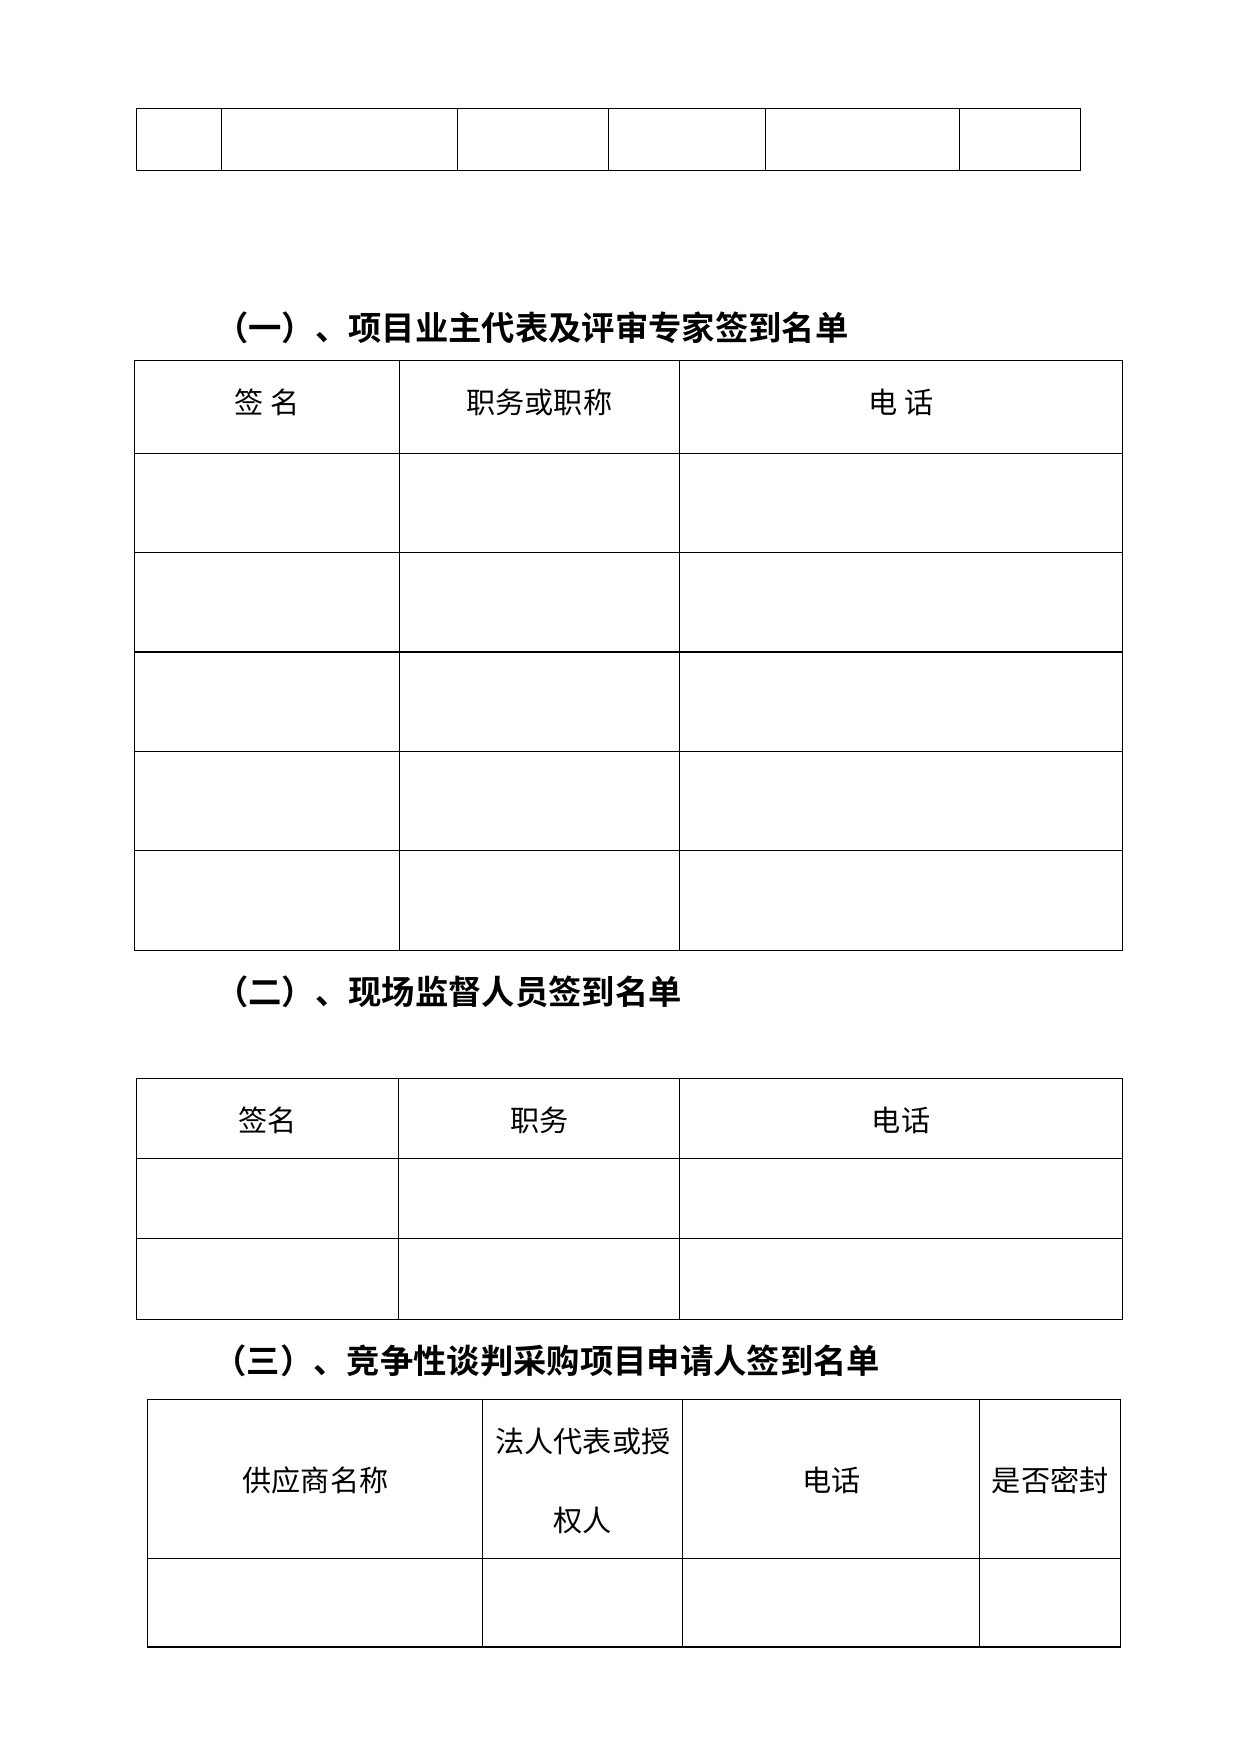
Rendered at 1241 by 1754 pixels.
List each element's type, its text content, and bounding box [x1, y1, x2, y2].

table_header 签 名 [135, 361, 399, 453]
table_cell [135, 454, 399, 552]
table_cell [680, 851, 1122, 949]
table_cell [483, 1559, 682, 1646]
table_cell [399, 1239, 679, 1318]
table_cell [683, 1559, 979, 1646]
table_header 职务 [399, 1079, 679, 1158]
table_header 法人代表或授权人 [483, 1400, 682, 1558]
table_cell [609, 109, 765, 169]
table_cell [400, 752, 679, 850]
table_cell [960, 109, 1080, 169]
table_cell [680, 1239, 1122, 1318]
table_cell [680, 454, 1122, 552]
table_cell [135, 553, 399, 651]
table_header 供应商名称 [148, 1400, 482, 1558]
table_cell [458, 109, 608, 169]
text （一）、项目业主代表及评审专家签到名单 [148, 301, 1092, 349]
text （三）、竞争性谈判采购项目申请人签到名单 [148, 1320, 1092, 1399]
table_header 签名 [137, 1079, 398, 1158]
table_cell [135, 851, 399, 949]
table_header 职务或职称 [400, 361, 679, 453]
table_cell [680, 1159, 1122, 1238]
table_header 是否密封 [980, 1400, 1120, 1558]
table_cell [148, 1559, 482, 1646]
table_cell [137, 1239, 398, 1318]
table_cell [135, 653, 399, 751]
text （二）、现场监督人员签到名单 [148, 951, 1092, 1030]
table_cell [137, 109, 221, 169]
table_cell [400, 851, 679, 949]
table_cell [399, 1159, 679, 1238]
table_cell [680, 553, 1122, 651]
table_cell [680, 752, 1122, 850]
table_cell [137, 1159, 398, 1238]
table_cell [400, 454, 679, 552]
table_cell [980, 1559, 1120, 1646]
table_header 电 话 [680, 361, 1122, 453]
table_header 电话 [680, 1079, 1122, 1158]
table_cell [680, 653, 1122, 751]
table_cell [400, 653, 679, 751]
table_cell [135, 752, 399, 850]
table_header 电话 [683, 1400, 979, 1558]
table_cell [400, 553, 679, 651]
table_cell [222, 109, 457, 169]
table_cell [766, 109, 959, 169]
